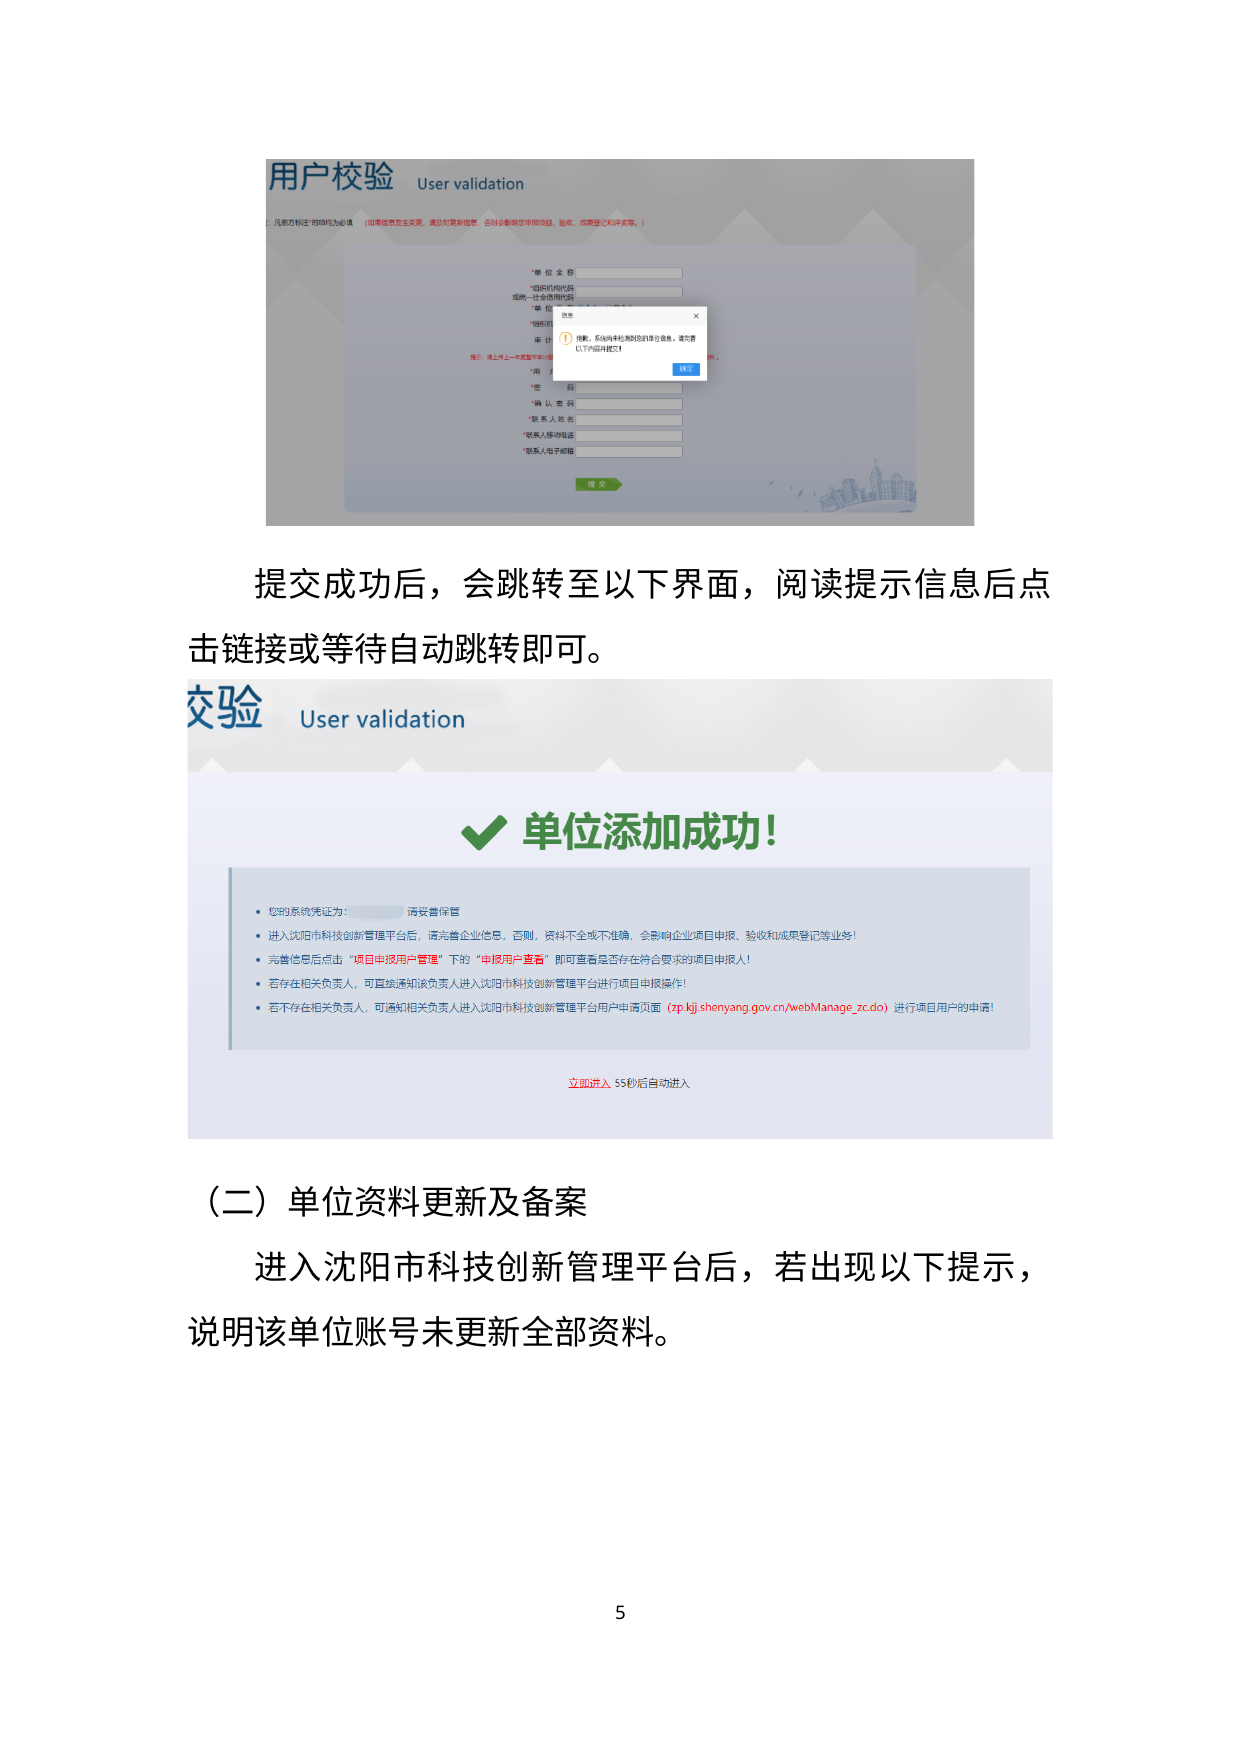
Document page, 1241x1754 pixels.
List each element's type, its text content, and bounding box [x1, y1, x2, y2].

text 提交成功后，会跳转至以下界面，阅读提示信息后点击链接或等待自动跳转即可。 [187, 550, 1053, 679]
picture [187, 679, 1053, 1139]
text 进入沈阳市科技创新管理平台后，若出现以下提示，说明该单位账号未更新全部资料。 [187, 1232, 1053, 1362]
picture [265, 159, 975, 526]
subtitle （二）单位资料更新及备案 [187, 1167, 1053, 1232]
